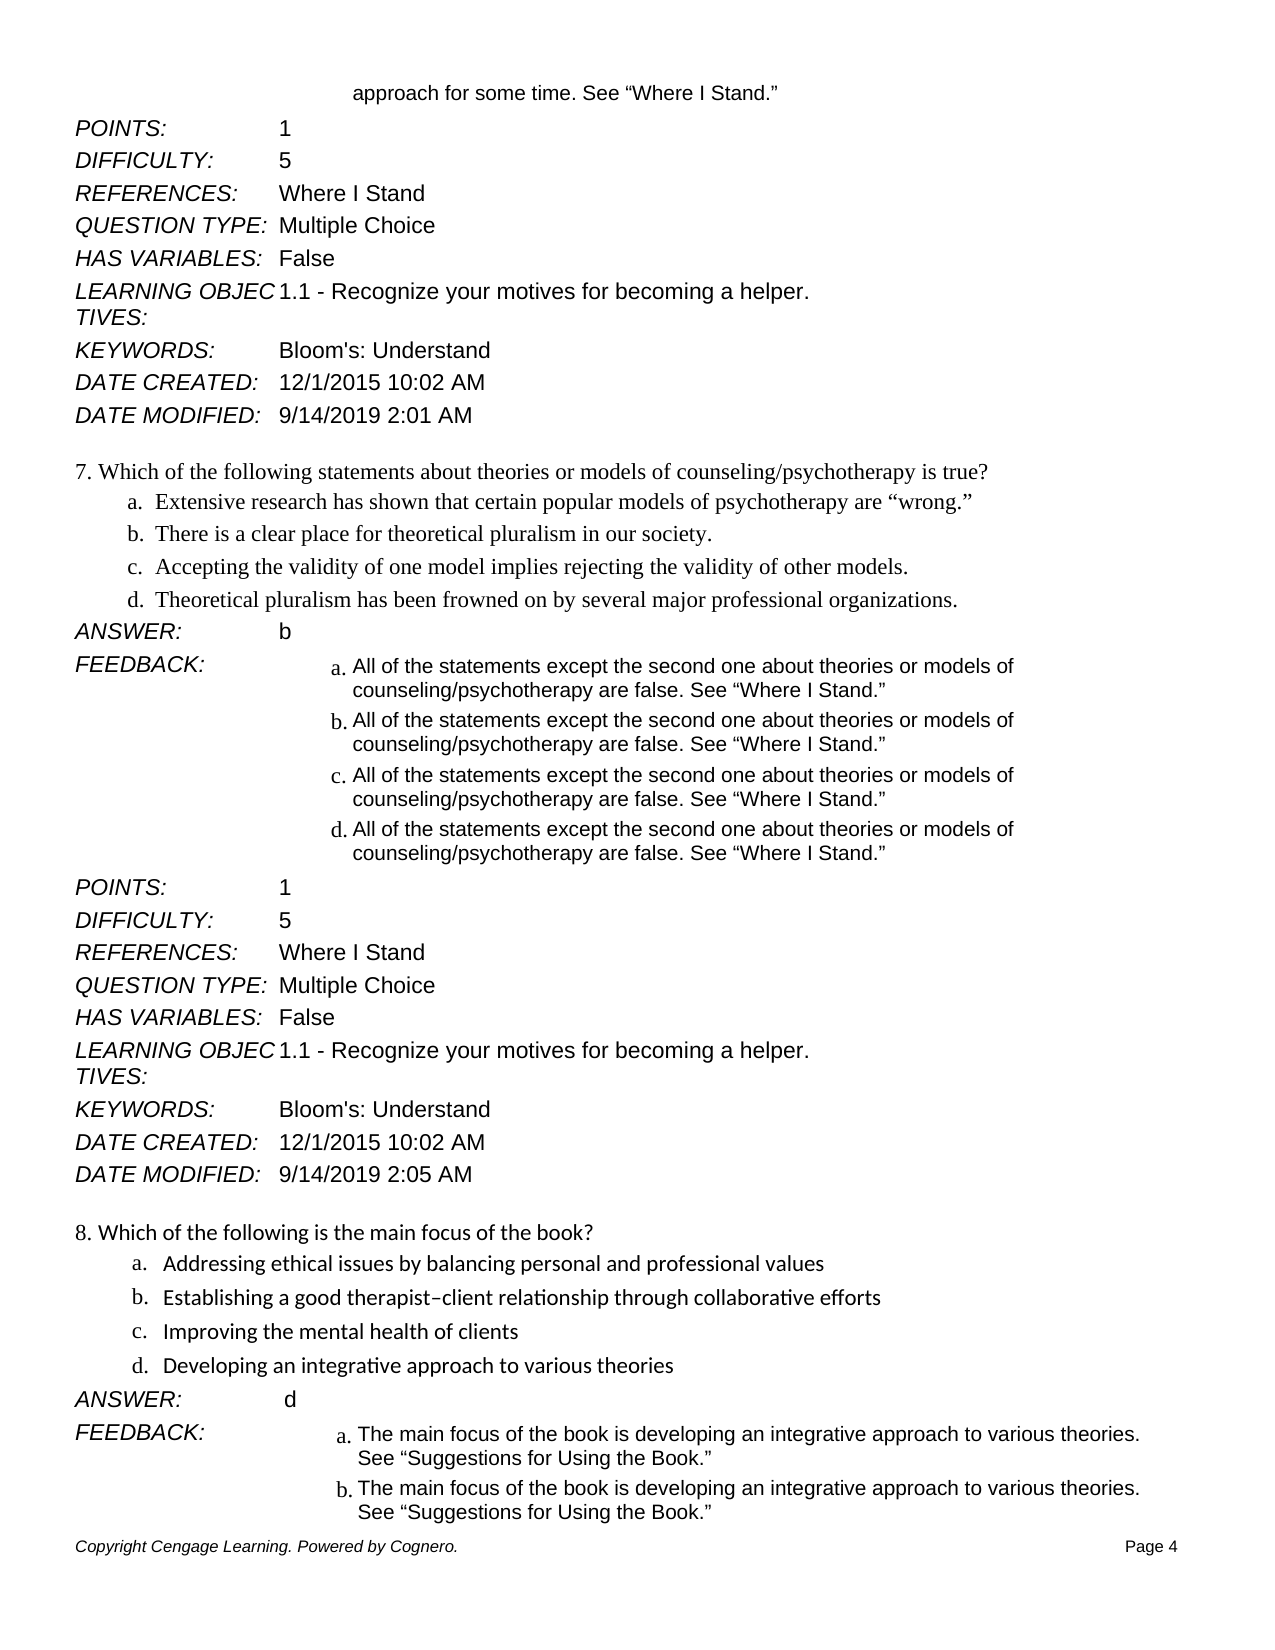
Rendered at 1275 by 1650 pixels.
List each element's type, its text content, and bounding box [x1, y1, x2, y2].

table_header 7. Which of the following statements about theories or models of counseling/psychotherapy is true? [75, 459, 1200, 1191]
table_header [75, 75, 1200, 431]
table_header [75, 1218, 1200, 1530]
